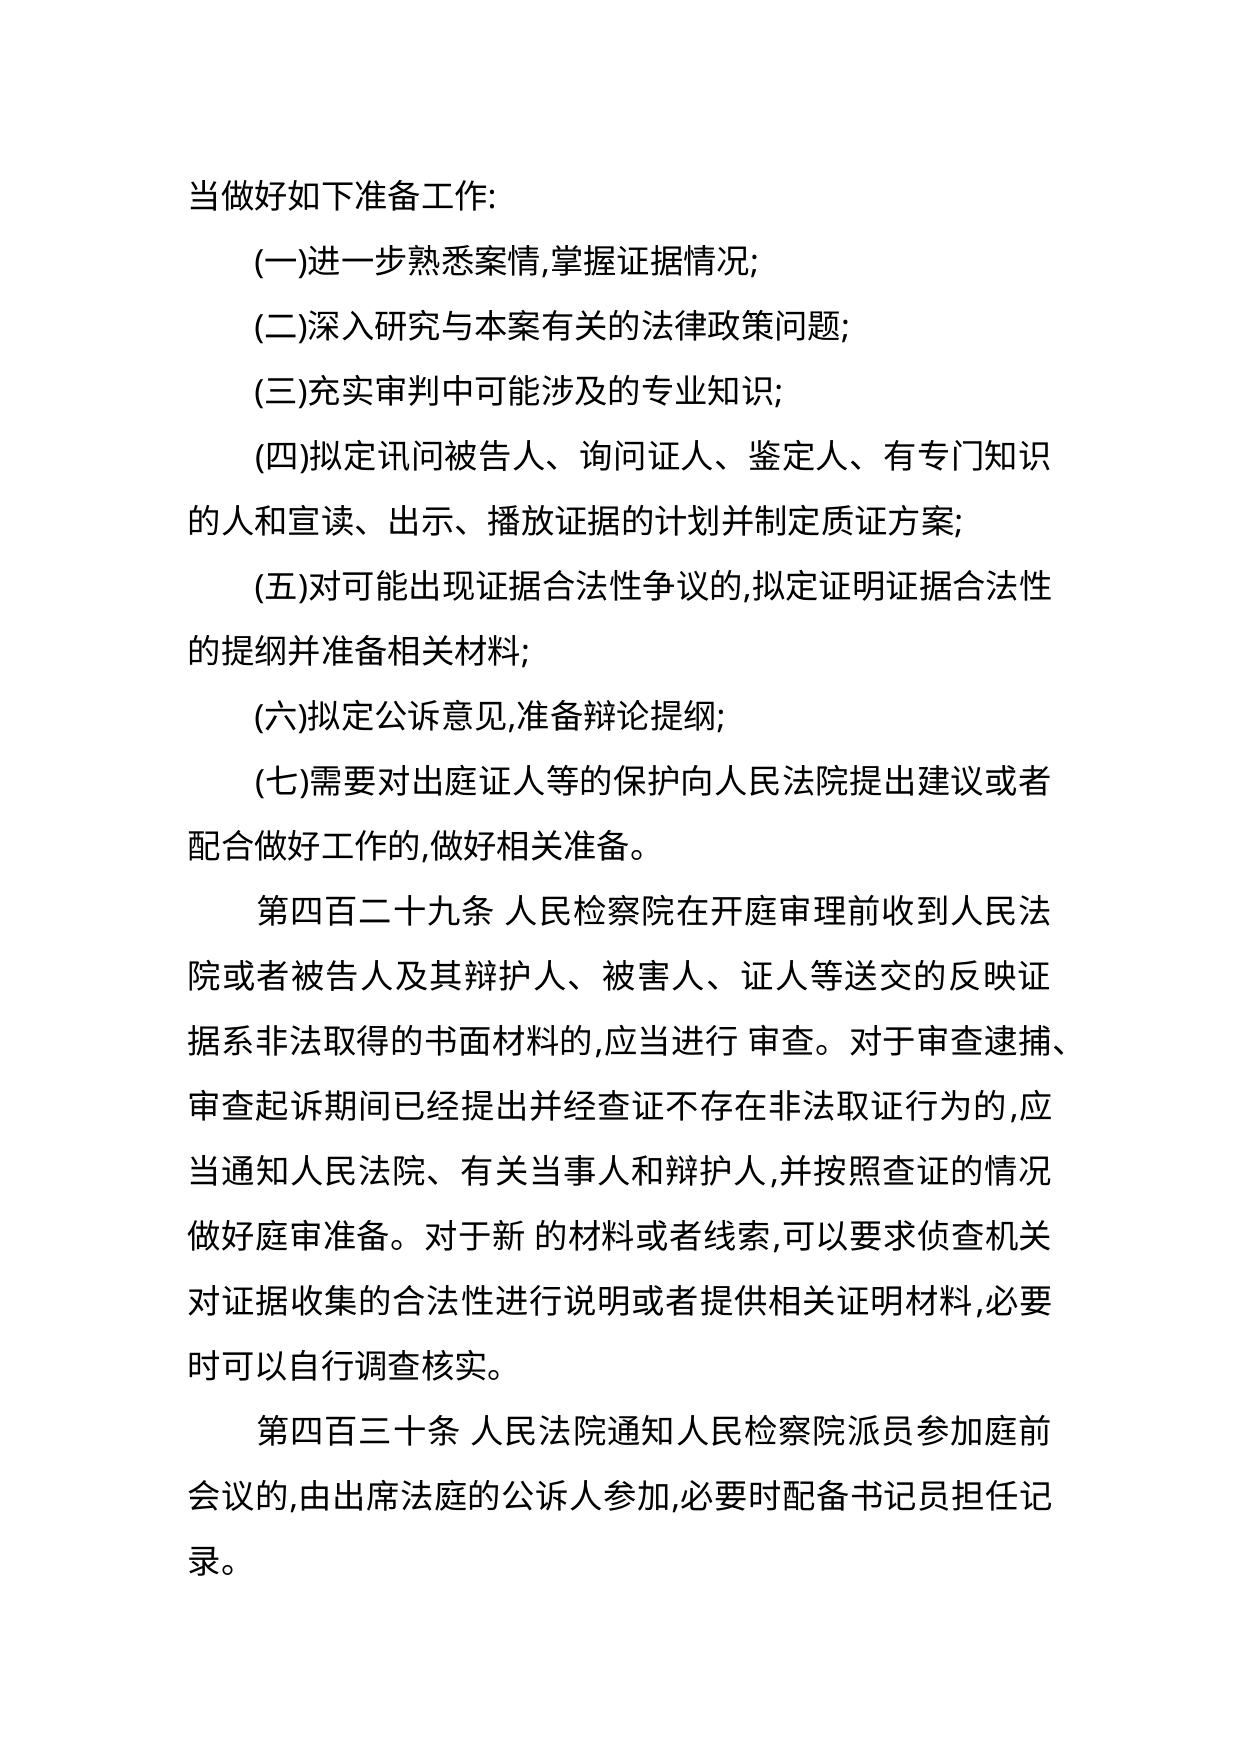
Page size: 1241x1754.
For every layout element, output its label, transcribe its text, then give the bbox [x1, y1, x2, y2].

text (七)需要对出庭证人等的保护向人民法院提出建议或者配合做好工作的,做好相关准备。 [187, 747, 1053, 877]
text (四)拟定讯问被告人、询问证人、鉴定人、有专门知识的人和宣读、出示、播放证据的计划并制定质证方案; [187, 422, 1053, 552]
text 第四百三十条 人民法院通知人民检察院派员参加庭前会议的,由出席法庭的公诉人参加,必要时配备书记员担任记录。 [187, 1397, 1053, 1592]
text (五)对可能出现证据合法性争议的,拟定证明证据合法性的提纲并准备相关材料; [187, 552, 1053, 682]
text (一)进一步熟悉案情,掌握证据情况; [187, 227, 1053, 292]
text (二)深入研究与本案有关的法律政策问题; [187, 292, 1053, 357]
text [187, 162, 1053, 227]
text 第四百二十九条 人民检察院在开庭审理前收到人民法院或者被告人及其辩护人、被害人、证人等送交的反映证据系非法取得的书面材料的,应当进行 审查。对于审查逮捕、审查起诉期间已经提出并经查证不存在非法取证行为的,应当通知人民法院、有关当事人和辩护人,并按照查证的情况做好庭审准备。对于新 的材料或者线索,可以要求侦查机关对证据收集的合法性进行说明或者提供相关证明材料,必要时可以自行调查核实。 [187, 877, 1053, 1397]
text (三)充实审判中可能涉及的专业知识; [187, 357, 1053, 422]
text (六)拟定公诉意见,准备辩论提纲; [187, 682, 1053, 747]
